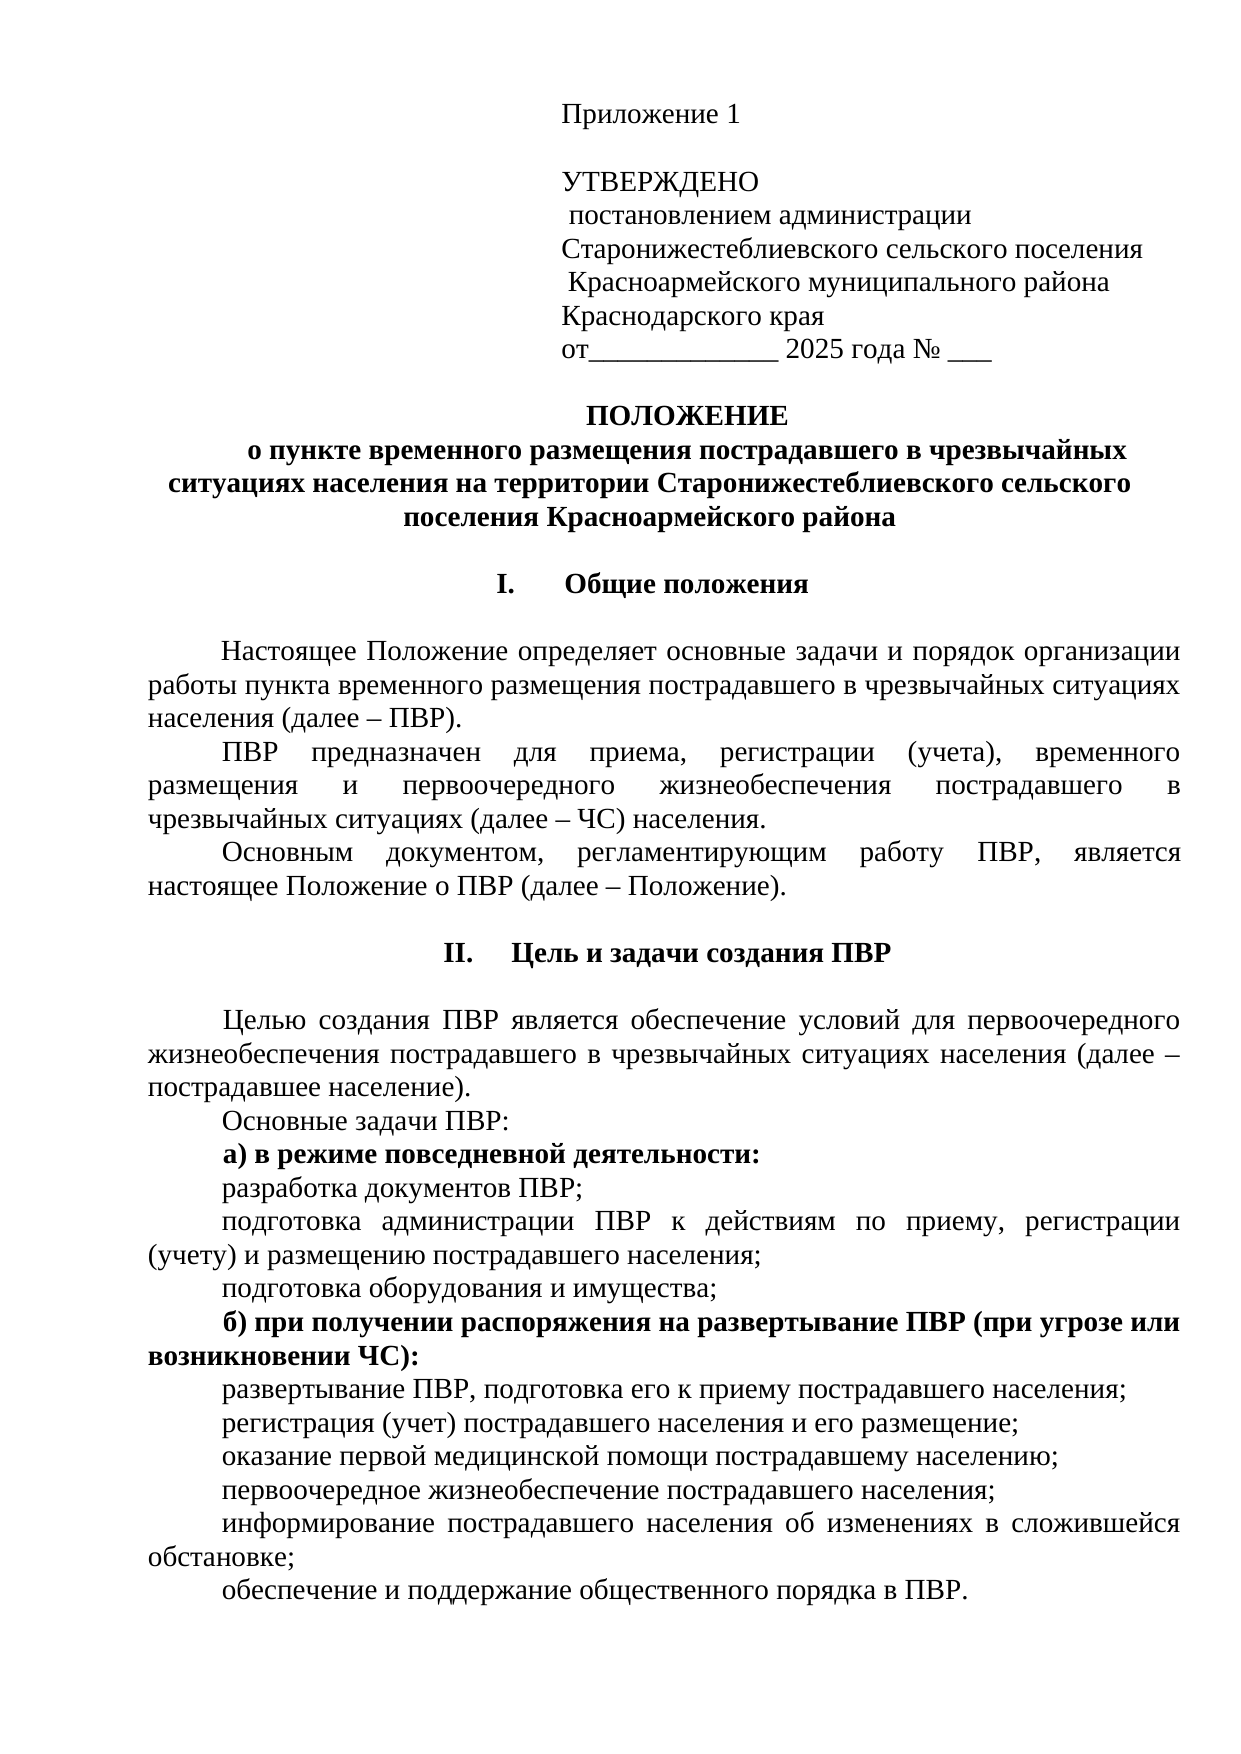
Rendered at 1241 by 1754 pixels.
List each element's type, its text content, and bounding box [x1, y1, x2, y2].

text о пункте временного размещения пострадавшего в чрезвычайных ситуациях населения на территории Старонижестеблиевского сельского поселения Красноармейского района [148, 432, 1152, 533]
text Приложение 1 [561, 97, 1152, 130]
list Общие положения [148, 566, 1152, 600]
text подготовка оборудования и имущества; [148, 1271, 1181, 1304]
text Основные задачи ПВР: [148, 1103, 1181, 1136]
text от_____________ 2025 года № ___ [561, 331, 1152, 365]
text разработка документов ПВР; [148, 1170, 1181, 1203]
text Целью создания ПВР является обеспечение условий для первоочередного жизнеобеспечения пострадавшего в чрезвычайных ситуациях населения (далее – пострадавшее население). [148, 1002, 1181, 1103]
text первоочередное жизнеобеспечение пострадавшего населения; [148, 1472, 1181, 1505]
text подготовка администрации ПВР к действиям по приему, регистрации (учету) и размещению пострадавшего населения; [148, 1203, 1181, 1271]
text б) при получении распоряжения на развертывание ПВР (при угрозе или возникновении ЧС): [148, 1304, 1181, 1371]
text развертывание ПВР, подготовка его к приему пострадавшего населения; [148, 1371, 1181, 1405]
text ПВР предназначен для приема, регистрации (учета), временного размещения и первоочередного жизнеобеспечения пострадавшего в чрезвычайных ситуациях (далее – ЧС) населения. [148, 734, 1181, 834]
text оказание первой медицинской помощи пострадавшему населению; [148, 1438, 1181, 1472]
text ПОЛОЖЕНИЕ [148, 398, 1152, 432]
text Старонижестеблиевского сельского поселения [561, 231, 1152, 264]
text Основным документом, регламентирующим работу ПВР, является настоящее Положение о ПВР (далее – Положение). [148, 834, 1181, 902]
text Красноармейского муниципального района Краснодарского края [502, 264, 1152, 331]
list Цель и задачи создания ПВР [148, 935, 1181, 969]
text а) в режиме повседневной деятельности: [148, 1136, 1181, 1170]
text обеспечение и поддержание общественного порядка в ПВР. [148, 1572, 1181, 1606]
text Настоящее Положение определяет основные задачи и порядок организации работы пункта временного размещения пострадавшего в чрезвычайных ситуациях населения (далее – ПВР). [148, 633, 1181, 734]
text регистрация (учет) пострадавшего населения и его размещение; [148, 1405, 1181, 1438]
text постановлением администрации [561, 197, 1152, 231]
text УТВЕРЖДЕНО [561, 164, 1152, 197]
text информирование пострадавшего населения об изменениях в сложившейся обстановке; [148, 1505, 1181, 1572]
